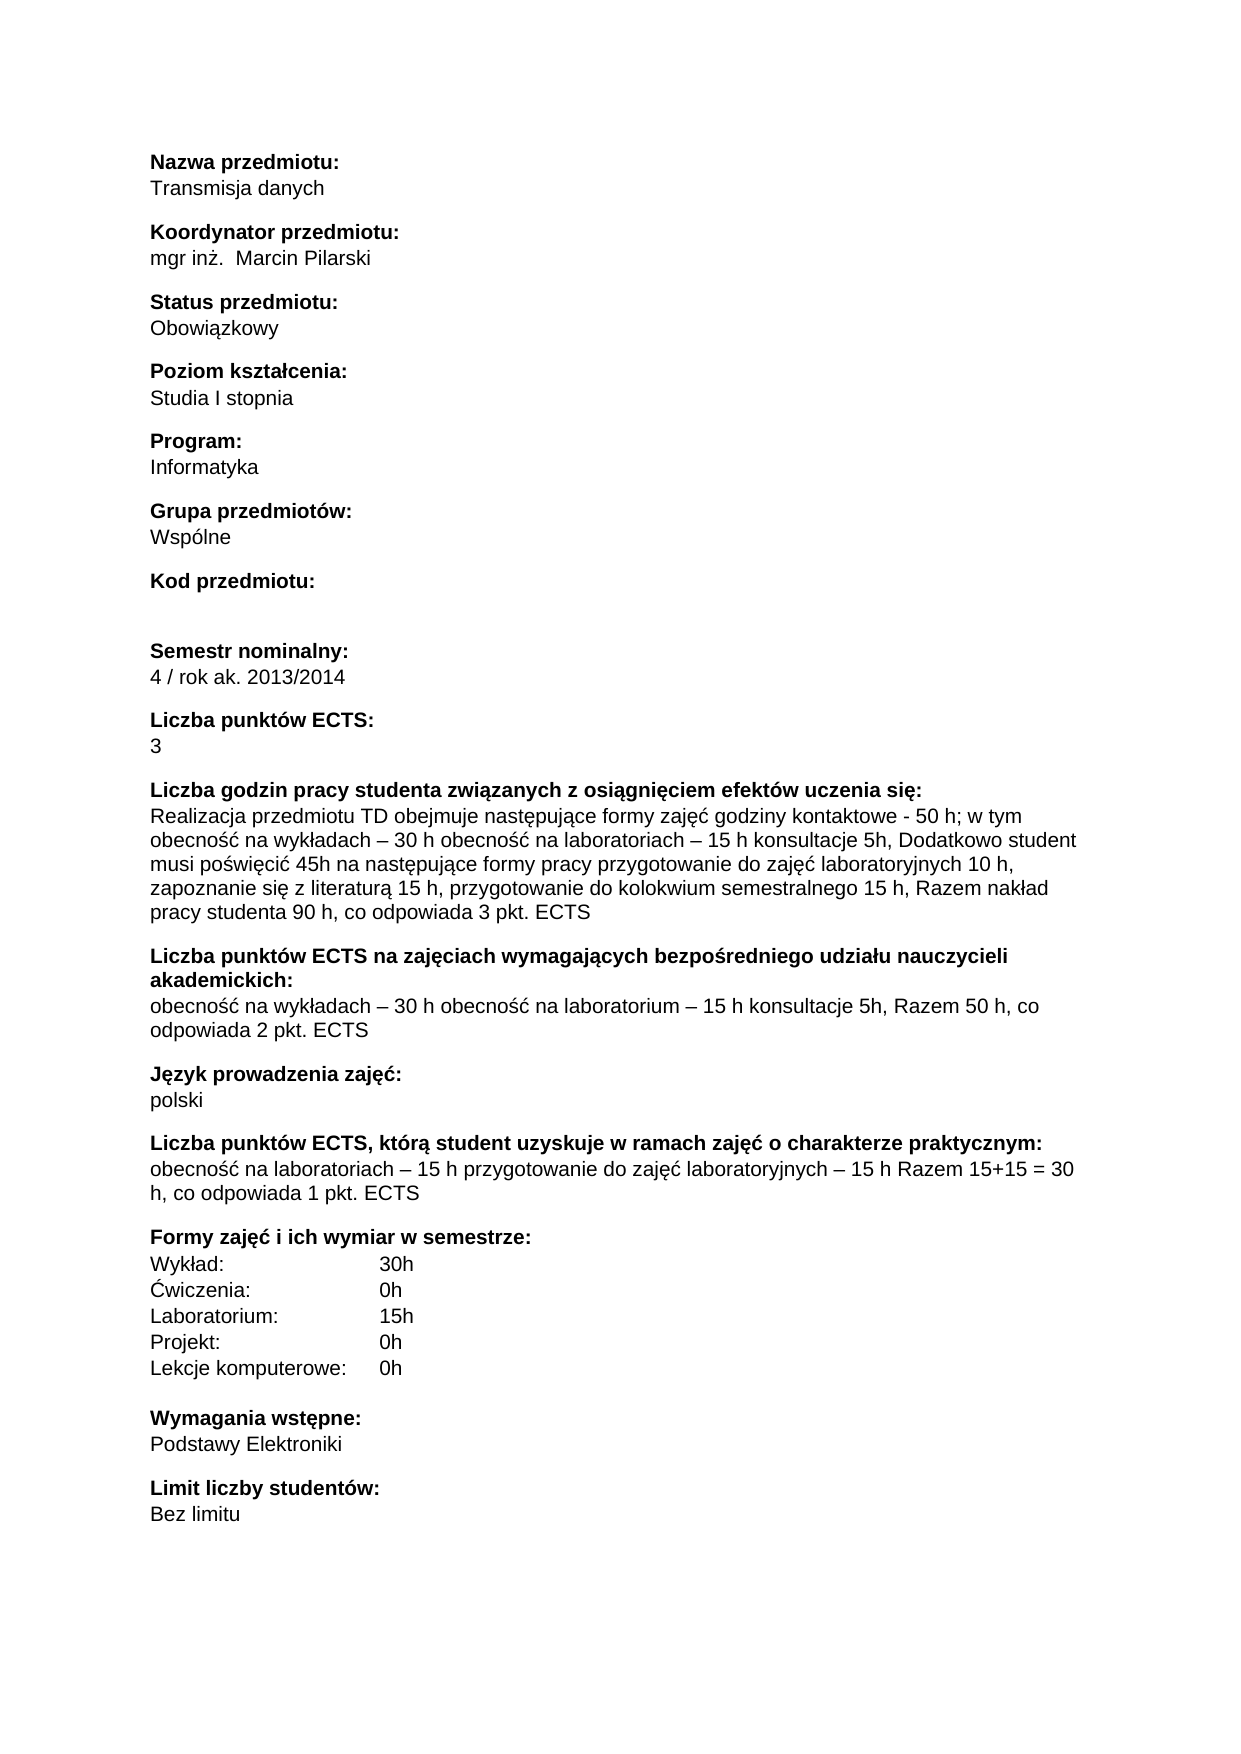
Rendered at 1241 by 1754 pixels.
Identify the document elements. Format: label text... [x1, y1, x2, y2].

text obecność na laboratoriach – 15 h przygotowanie do zajęć laboratoryjnych – 15 h Razem 15+15 = 30 h, co odpowiada 1 pkt. ECTS [150, 1157, 1090, 1205]
table_cell Lekcje komputerowe: [140, 1356, 367, 1380]
text polski [150, 1087, 1090, 1111]
text Liczba punktów ECTS: [150, 708, 1090, 732]
text Semestr nominalny: [150, 638, 1090, 662]
text 4 / rok ak. 2013/2014 [150, 664, 1090, 688]
text Program: [150, 429, 1090, 453]
table_header Wykład: [140, 1252, 367, 1276]
text Koordynator przedmiotu: [150, 220, 1090, 244]
table_cell Laboratorium: [140, 1304, 367, 1328]
text Status przedmiotu: [150, 289, 1090, 313]
text Grupa przedmiotów: [150, 499, 1090, 523]
table_header 30h [369, 1252, 597, 1276]
text Informatyka [150, 455, 1090, 479]
text Wymagania wstępne: [150, 1406, 1090, 1430]
text Limit liczby studentów: [150, 1476, 1090, 1499]
table_cell 0h [369, 1276, 597, 1302]
text Formy zajęć i ich wymiar w semestrze: [150, 1225, 1090, 1249]
text Poziom kształcenia: [150, 359, 1090, 383]
text Realizacja przedmiotu TD obejmuje następujące formy zajęć godziny kontaktowe - 50 h; w tym obecność na wykładach – 30 h obecność na laboratoriach – 15 h konsultacje 5h, Dodatkowo student musi poświęcić 45h na następujące formy pracy przygotowanie do zajęć laboratoryjnych 10 h, zapoznanie się z literaturą 15 h, przygotowanie do kolokwium semestralnego 15 h, Razem nakład pracy studenta 90 h, co odpowiada 3 pkt. ECTS [150, 804, 1090, 924]
text mgr inż. Marcin Pilarski [150, 246, 1090, 270]
text Nazwa przedmiotu: [150, 150, 1090, 174]
text Studia I stopnia [150, 385, 1090, 409]
text Język prowadzenia zajęć: [150, 1061, 1090, 1085]
text Bez limitu [150, 1502, 1090, 1526]
table_cell 15h [369, 1302, 597, 1328]
table_cell Projekt: [140, 1330, 367, 1354]
text obecność na wykładach – 30 h obecność na laboratorium – 15 h konsultacje 5h, Razem 50 h, co odpowiada 2 pkt. ECTS [150, 994, 1090, 1042]
text Podstawy Elektroniki [150, 1432, 1090, 1456]
table_cell 0h [369, 1328, 597, 1354]
table_cell 0h [369, 1354, 597, 1380]
text Obowiązkowy [150, 316, 1090, 339]
text Kod przedmiotu: [150, 569, 1090, 593]
text Transmisja danych [150, 176, 1090, 200]
text 3 [150, 734, 1090, 758]
text Liczba punktów ECTS na zajęciach wymagających bezpośredniego udziału nauczycieli akademickich: [150, 944, 1090, 992]
table_cell Ćwiczenia: [140, 1278, 367, 1302]
text Liczba punktów ECTS, którą student uzyskuje w ramach zajęć o charakterze praktycznym: [150, 1131, 1090, 1155]
text Liczba godzin pracy studenta związanych z osiągnięciem efektów uczenia się: [150, 778, 1090, 802]
text Wspólne [150, 525, 1090, 549]
